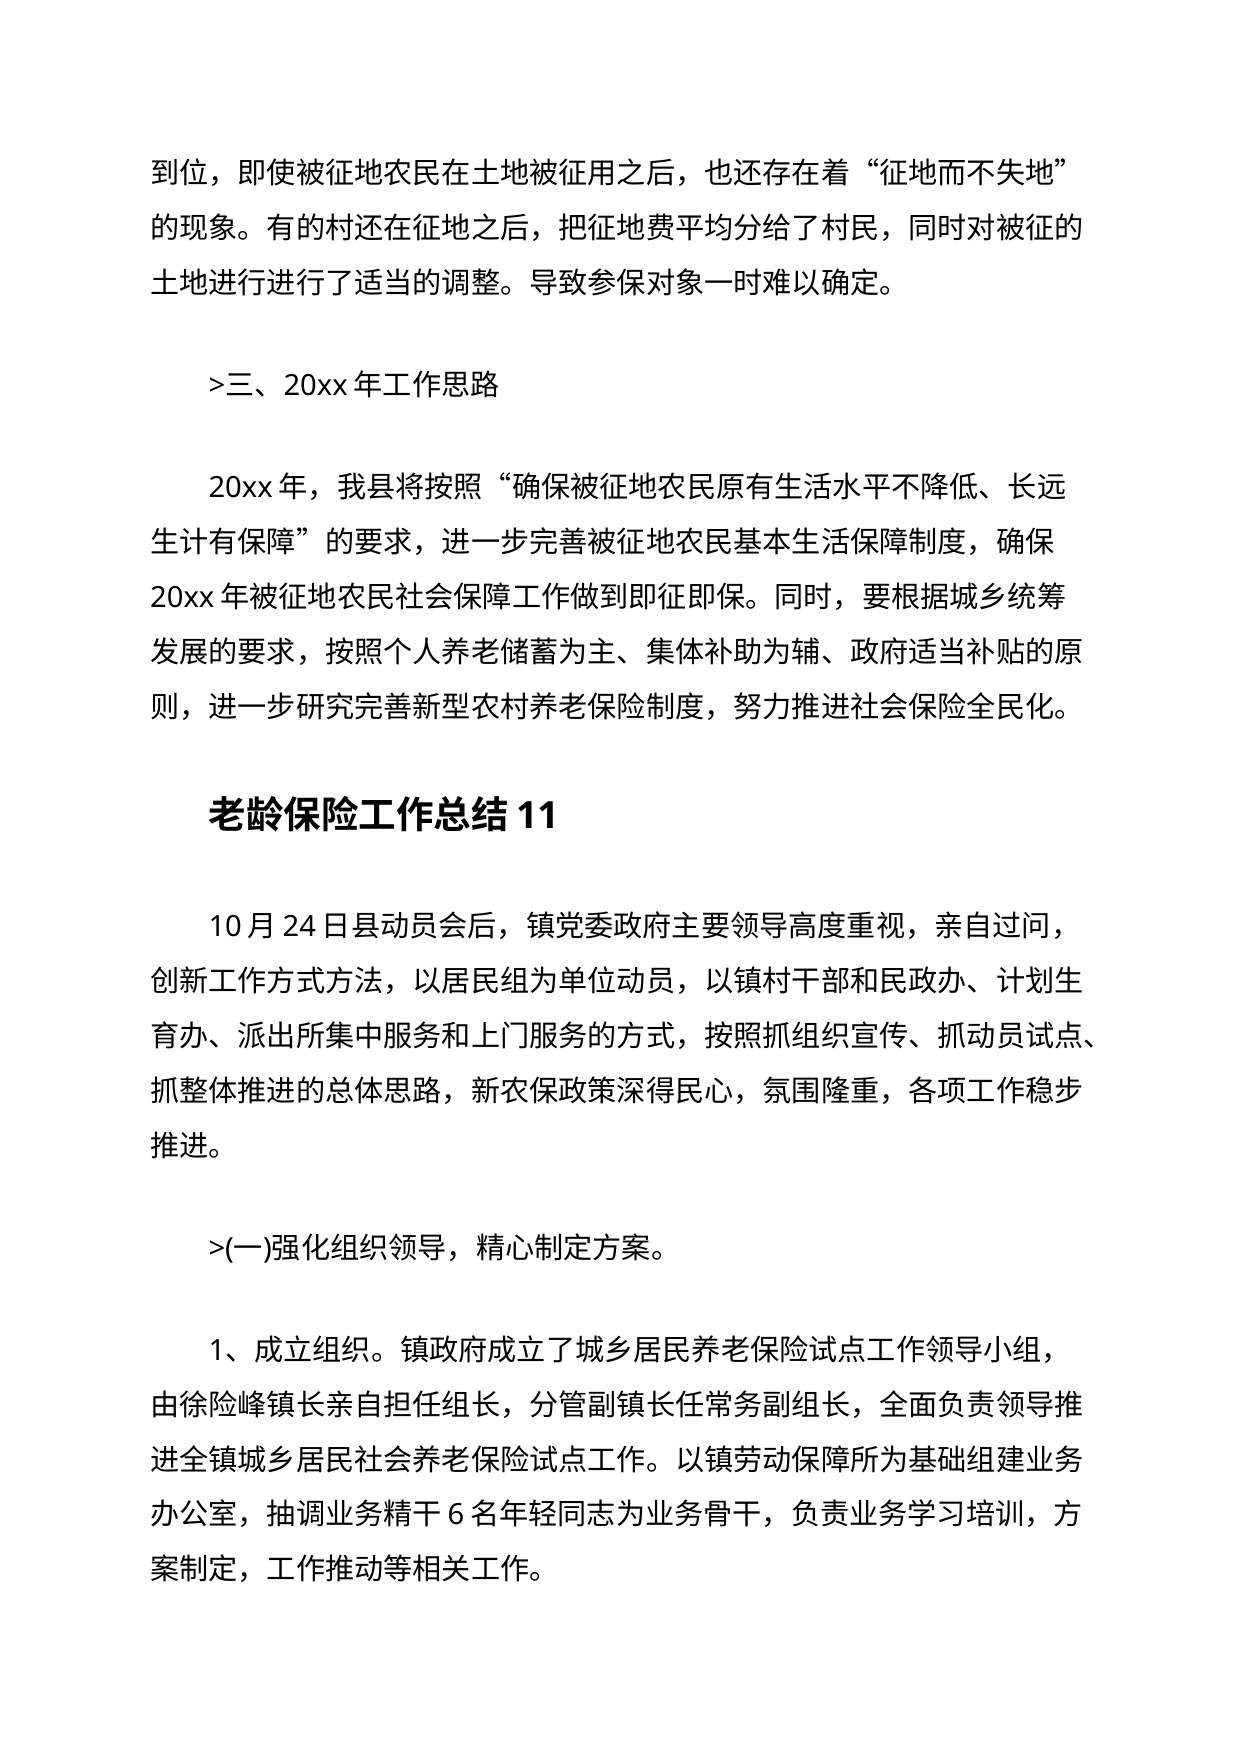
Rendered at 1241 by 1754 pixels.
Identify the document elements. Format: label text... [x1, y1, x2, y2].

text 老龄保险工作总结11 [150, 785, 1090, 839]
text 20xx年，我县将按照“确保被征地农民原有生活水平不降低、长远生计有保障”的要求，进一步完善被征地农民基本生活保障制度，确保20xx年被征地农民社会保障工作做到即征即保。同时，要根据城乡统筹发展的要求，按照个人养老储蓄为主、集体补助为辅、政府适当补贴的原则，进一步研究完善新型农村养老保险制度，努力推进社会保险全民化。 [150, 463, 1090, 726]
text 10月24日县动员会后，镇党委政府主要领导高度重视，亲自过问，创新工作方式方法，以居民组为单位动员，以镇村干部和民政办、计划生育办、派出所集中服务和上门服务的方式，按照抓组织宣传、抓动员试点、抓整体推进的总体思路，新农保政策深得民心，氛围隆重，各项工作稳步推进。 [150, 903, 1090, 1165]
text >三、20xx年工作思路 [150, 362, 1090, 404]
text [150, 150, 1090, 302]
text 1、成立组织。镇政府成立了城乡居民养老保险试点工作领导小组，由徐险峰镇长亲自担任组长，分管副镇长任常务副组长，全面负责领导推进全镇城乡居民社会养老保险试点工作。以镇劳动保障所为基础组建业务办公室，抽调业务精干6名年轻同志为业务骨干，负责业务学习培训，方案制定，工作推动等相关工作。 [150, 1326, 1090, 1588]
text >(一)强化组织领导，精心制定方案。 [150, 1224, 1090, 1267]
